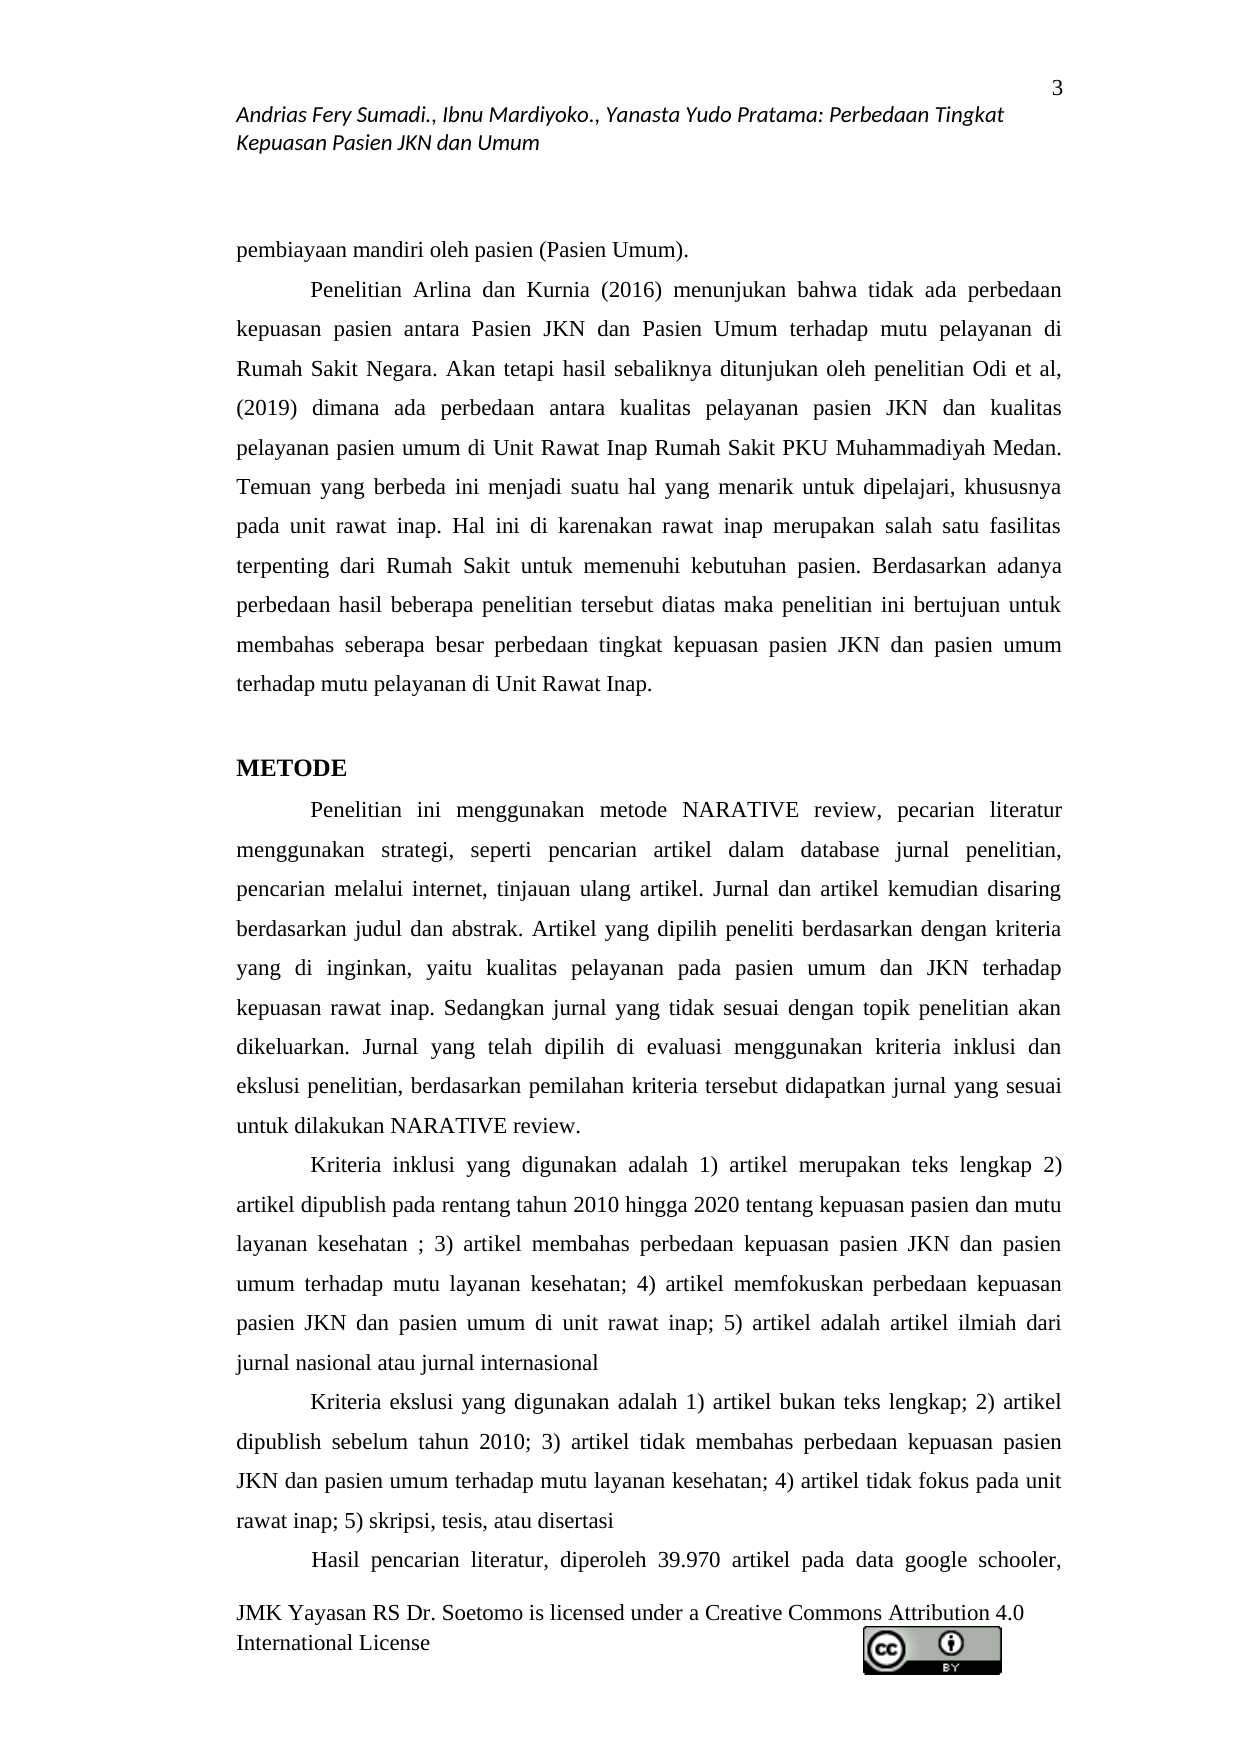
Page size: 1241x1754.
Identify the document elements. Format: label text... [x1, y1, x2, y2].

text Penelitian ini menggunakan metode NARATIVE review, pecarian literatur menggunakan strategi, seperti pencarian artikel dalam database jurnal penelitian, pencarian melalui internet, tinjauan ulang artikel. Jurnal dan artikel kemudian disaring berdasarkan judul dan abstrak. Artikel yang dipilih peneliti berdasarkan dengan kriteria yang di inginkan, yaitu kualitas pelayanan pada pasien umum dan JKN terhadap kepuasan rawat inap. Sedangkan jurnal yang tidak sesuai dengan topik penelitian akan dikeluarkan. Jurnal yang telah dipilih di evaluasi menggunakan kriteria inklusi dan ekslusi penelitian, berdasarkan pemilahan kriteria tersebut didapatkan jurnal yang sesuai untuk dilakukan NARATIVE review. [236, 796, 1063, 1138]
text Kriteria inklusi yang digunakan adalah 1) artikel merupakan teks lengkap 2) artikel dipublish pada rentang tahun 2010 hingga 2020 tentang kepuasan pasien dan mutu layanan kesehatan ; 3) artikel membahas perbedaan kepuasan pasien JKN dan pasien umum terhadap mutu layanan kesehatan; 4) artikel memfokuskan perbedaan kepuasan pasien JKN dan pasien umum di unit rawat inap; 5) artikel adalah artikel ilmiah dari jurnal nasional atau jurnal internasional [236, 1152, 1063, 1375]
text Kriteria ekslusi yang digunakan adalah 1) artikel bukan teks lengkap; 2) artikel dipublish sebelum tahun 2010; 3) artikel tidak membahas perbedaan kepuasan pasien JKN dan pasien umum terhadap mutu layanan kesehatan; 4) artikel tidak fokus pada unit rawat inap; 5) skripsi, tesis, atau disertasi [236, 1388, 1063, 1533]
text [236, 1546, 1063, 1573]
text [236, 236, 1063, 263]
text METODE [236, 753, 1063, 782]
picture [863, 1626, 1002, 1675]
text Penelitian Arlina dan Kurnia (2016) menunjukan bahwa tidak ada perbedaan kepuasan pasien antara Pasien JKN dan Pasien Umum terhadap mutu pelayanan di Rumah Sakit Negara. Akan tetapi hasil sebaliknya ditunjukan oleh penelitian Odi et al, (2019) dimana ada perbedaan antara kualitas pelayanan pasien JKN dan kualitas pelayanan pasien umum di Unit Rawat Inap Rumah Sakit PKU Muhammadiyah Medan. Temuan yang berbeda ini menjadi suatu hal yang menarik untuk dipelajari, khususnya pada unit rawat inap. Hal ini di karenakan rawat inap merupakan salah satu fasilitas terpenting dari Rumah Sakit untuk memenuhi kebutuhan pasien. Berdasarkan adanya perbedaan hasil beberapa penelitian tersebut diatas maka penelitian ini bertujuan untuk membahas seberapa besar perbedaan tingkat kepuasan pasien JKN dan pasien umum terhadap mutu pelayanan di Unit Rawat Inap. [236, 276, 1063, 697]
